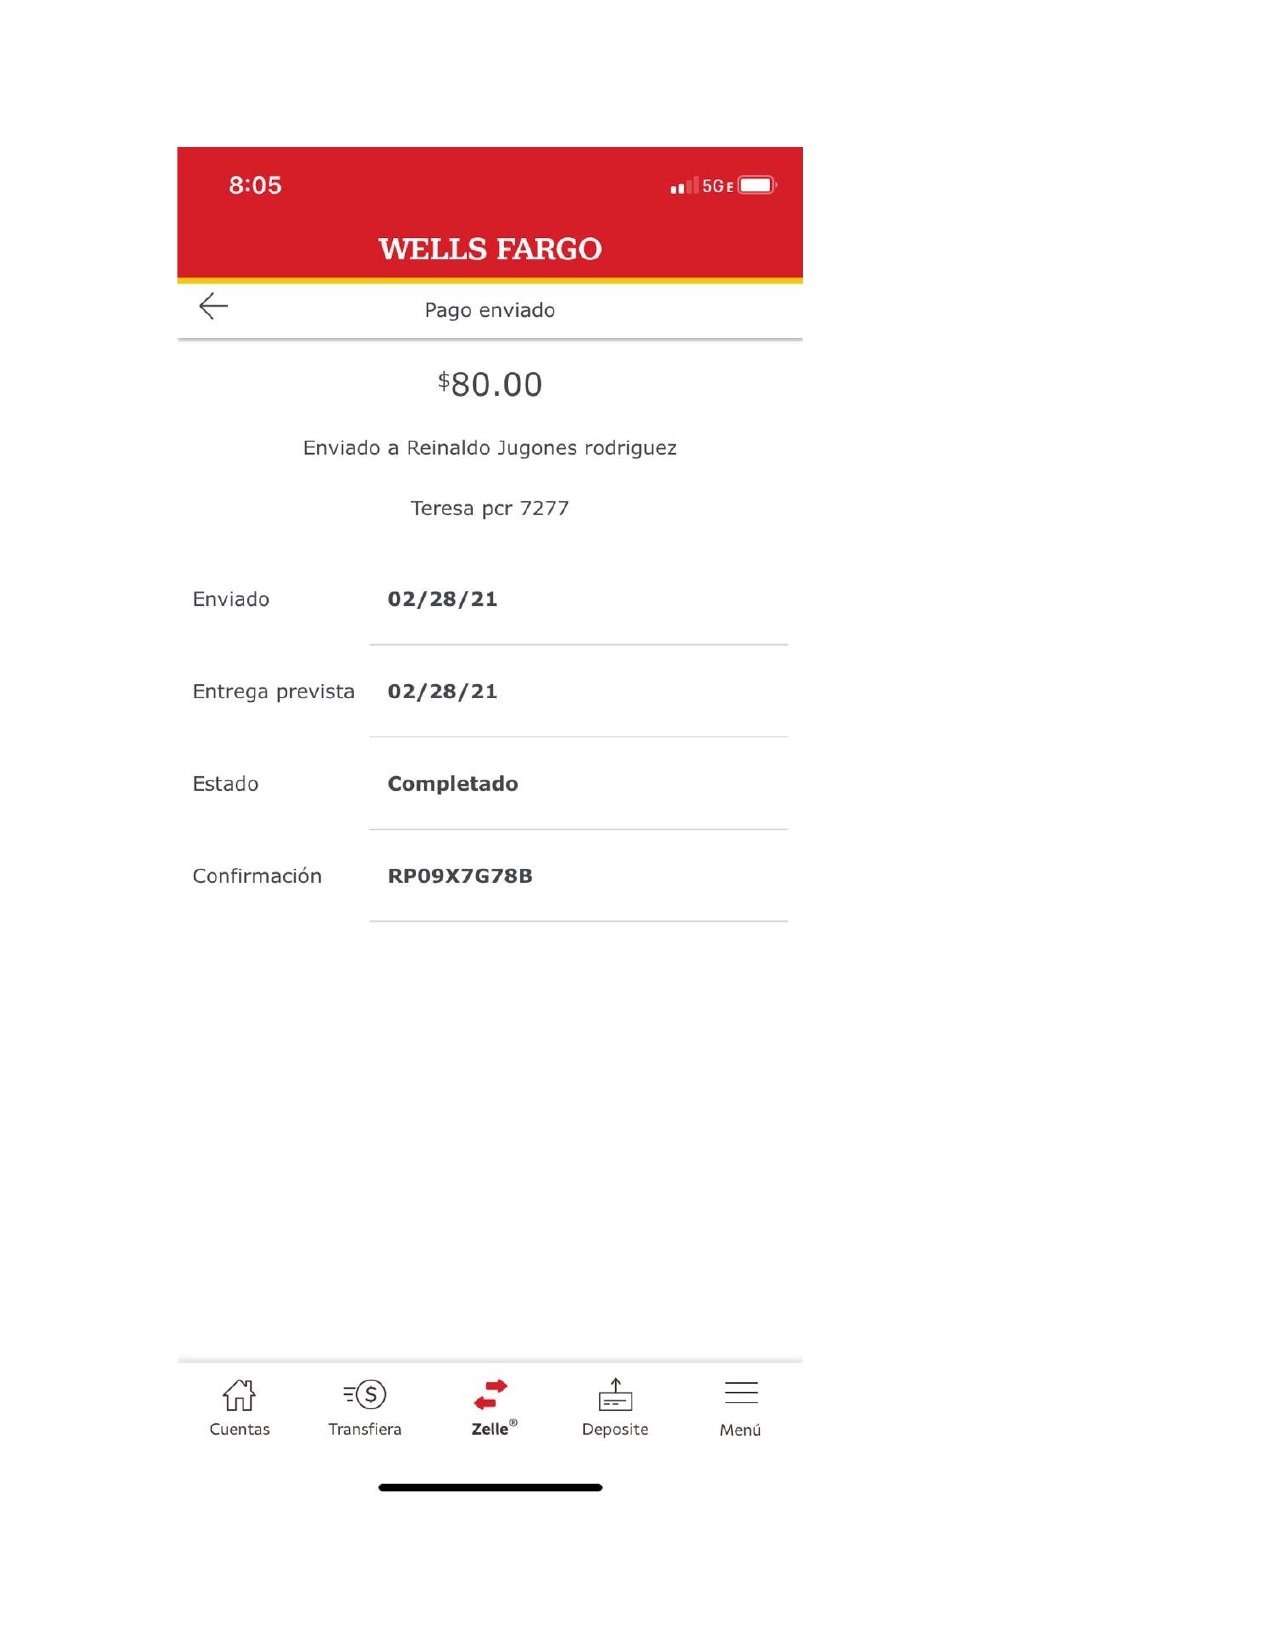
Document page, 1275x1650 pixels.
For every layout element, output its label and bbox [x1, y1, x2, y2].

picture [177, 147, 803, 1503]
